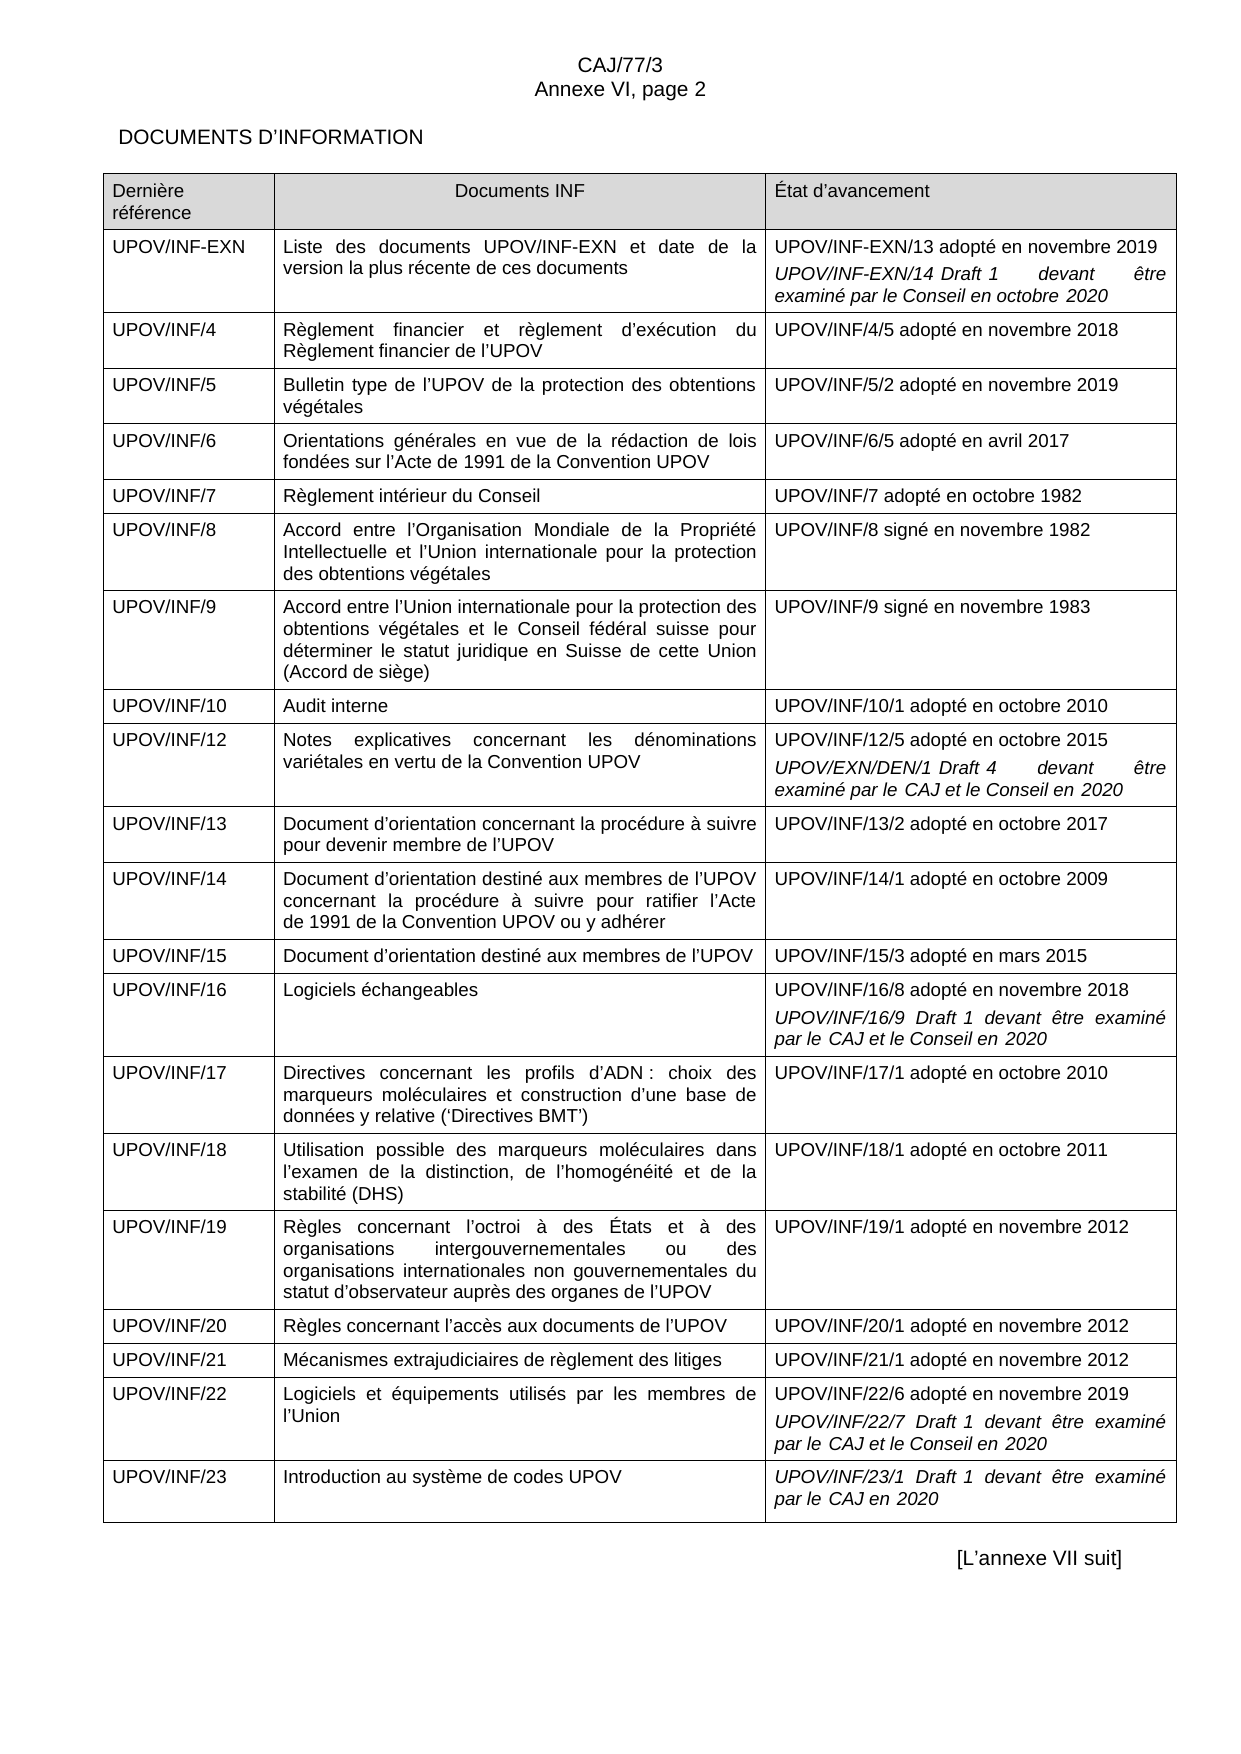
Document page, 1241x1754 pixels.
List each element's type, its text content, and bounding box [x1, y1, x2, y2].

table_cell Accord entre l’Organisation Mondiale de la Propriété Intellectuelle et l’Union internationale pour la protection des obtentions végétales [275, 514, 765, 590]
table_header Documents INF [275, 174, 765, 229]
table_cell UPOV/INF/4 [104, 313, 274, 368]
table_cell UPOV/INF/5/2 adopté en novembre 2019 [766, 369, 1176, 423]
table_cell UPOV/INF/10 [104, 690, 274, 722]
table_cell Introduction au système de codes UPOV [275, 1461, 765, 1522]
table_cell Directives concernant les profils d’ADN : choix des marqueurs moléculaires et construction d’une base de données y relative (‘Directives BMT’) [275, 1057, 765, 1133]
table_cell UPOV/INF/20 [104, 1310, 274, 1342]
table_cell UPOV/INF/4/5 adopté en novembre 2018 [766, 313, 1176, 368]
table_cell Logiciels échangeables [275, 974, 765, 1056]
table_cell UPOV/INF/17/1 adopté en octobre 2010 [766, 1057, 1176, 1133]
table_cell UPOV/INF/16 [104, 974, 274, 1056]
table_cell UPOV/INF/7 adopté en octobre 1982 [766, 480, 1176, 513]
text [L’annexe VII suit] [118, 1546, 1122, 1570]
table_cell Règlement intérieur du Conseil [275, 480, 765, 513]
table_cell UPOV/INF/12/5 adopté en octobre 2015 UPOV/EXN/DEN/1 Draft 4 devant être examiné par le CAJ et le Conseil en 2020 [766, 724, 1176, 806]
table_cell Document d’orientation destiné aux membres de l’UPOV [275, 940, 765, 972]
table_cell UPOV/INF/14/1 adopté en octobre 2009 [766, 863, 1176, 938]
table_cell Règles concernant l’octroi à des États et à des organisations intergouvernementales ou des organisations internationales non gouvernementales du statut d’observateur auprès des organes de l’UPOV [275, 1211, 765, 1308]
table_cell UPOV/INF/22/6 adopté en novembre 2019 UPOV/INF/22/7 Draft 1 devant être examiné par le CAJ et le Conseil en 2020 [766, 1378, 1176, 1460]
table_cell UPOV/INF/14 [104, 863, 274, 938]
table_cell Audit interne [275, 690, 765, 722]
table_cell UPOV/INF/6 [104, 424, 274, 479]
table_header Dernière référence [104, 174, 274, 229]
table_cell UPOV/INF/13 [104, 807, 274, 861]
table_cell UPOV/INF/23/1 Draft 1 devant être examiné par le CAJ en 2020 [766, 1461, 1176, 1522]
table_cell UPOV/INF/23 [104, 1461, 274, 1522]
table_cell UPOV/INF/8 [104, 514, 274, 590]
table_cell Bulletin type de l’UPOV de la protection des obtentions végétales [275, 369, 765, 423]
table_cell UPOV/INF/16/8 adopté en novembre 2018 UPOV/INF/16/9 Draft 1 devant être examiné par le CAJ et le Conseil en 2020 [766, 974, 1176, 1056]
table_cell Document d’orientation concernant la procédure à suivre pour devenir membre de l’UPOV [275, 807, 765, 861]
table_cell UPOV/INF/21/1 adopté en novembre 2012 [766, 1344, 1176, 1376]
table_cell Accord entre l’Union internationale pour la protection des obtentions végétales et le Conseil fédéral suisse pour déterminer le statut juridique en Suisse de cette Union (Accord de siège) [275, 591, 765, 688]
table_cell Document d’orientation destiné aux membres de l’UPOV concernant la procédure à suivre pour ratifier l’Acte de 1991 de la Convention UPOV ou y adhérer [275, 863, 765, 938]
table_cell UPOV/INF/19 [104, 1211, 274, 1308]
table_cell Orientations générales en vue de la rédaction de lois fondées sur l’Acte de 1991 de la Convention UPOV [275, 424, 765, 479]
table_cell UPOV/INF/18/1 adopté en octobre 2011 [766, 1134, 1176, 1210]
table_cell Règlement financier et règlement d’exécution du Règlement financier de l’UPOV [275, 313, 765, 368]
table_header État d’avancement [766, 174, 1176, 229]
table_cell UPOV/INF/21 [104, 1344, 274, 1376]
table_cell Utilisation possible des marqueurs moléculaires dans l’examen de la distinction, de l’homogénéité et de la stabilité (DHS) [275, 1134, 765, 1210]
table_cell UPOV/INF/5 [104, 369, 274, 423]
table_cell Mécanismes extrajudiciaires de règlement des litiges [275, 1344, 765, 1376]
table_cell Liste des documents UPOV/INF-EXN et date de la version la plus récente de ces documents [275, 230, 765, 312]
table_cell UPOV/INF/20/1 adopté en novembre 2012 [766, 1310, 1176, 1342]
table_cell UPOV/INF/13/2 adopté en octobre 2017 [766, 807, 1176, 861]
table_cell UPOV/INF-EXN [104, 230, 274, 312]
table_cell UPOV/INF/18 [104, 1134, 274, 1210]
table_cell UPOV/INF/9 signé en novembre 1983 [766, 591, 1176, 688]
table_cell UPOV/INF-EXN/13 adopté en novembre 2019 UPOV/INF-EXN/14 Draft 1 devant être examiné par le Conseil en octobre 2020 [766, 230, 1176, 312]
table_cell UPOV/INF/17 [104, 1057, 274, 1133]
table_cell UPOV/INF/15 [104, 940, 274, 972]
text DOCUMENTS D’INFORMATION [118, 125, 1122, 149]
table_cell UPOV/INF/19/1 adopté en novembre 2012 [766, 1211, 1176, 1308]
table_cell UPOV/INF/15/3 adopté en mars 2015 [766, 940, 1176, 972]
table_cell Logiciels et équipements utilisés par les membres de l’Union [275, 1378, 765, 1460]
table_cell Règles concernant l’accès aux documents de l’UPOV [275, 1310, 765, 1342]
table_cell Notes explicatives concernant les dénominations variétales en vertu de la Convention UPOV [275, 724, 765, 806]
table_cell UPOV/INF/9 [104, 591, 274, 688]
table_cell UPOV/INF/6/5 adopté en avril 2017 [766, 424, 1176, 479]
table_cell UPOV/INF/7 [104, 480, 274, 513]
table_cell UPOV/INF/22 [104, 1378, 274, 1460]
table_cell UPOV/INF/10/1 adopté en octobre 2010 [766, 690, 1176, 722]
table_cell UPOV/INF/12 [104, 724, 274, 806]
table_cell UPOV/INF/8 signé en novembre 1982 [766, 514, 1176, 590]
